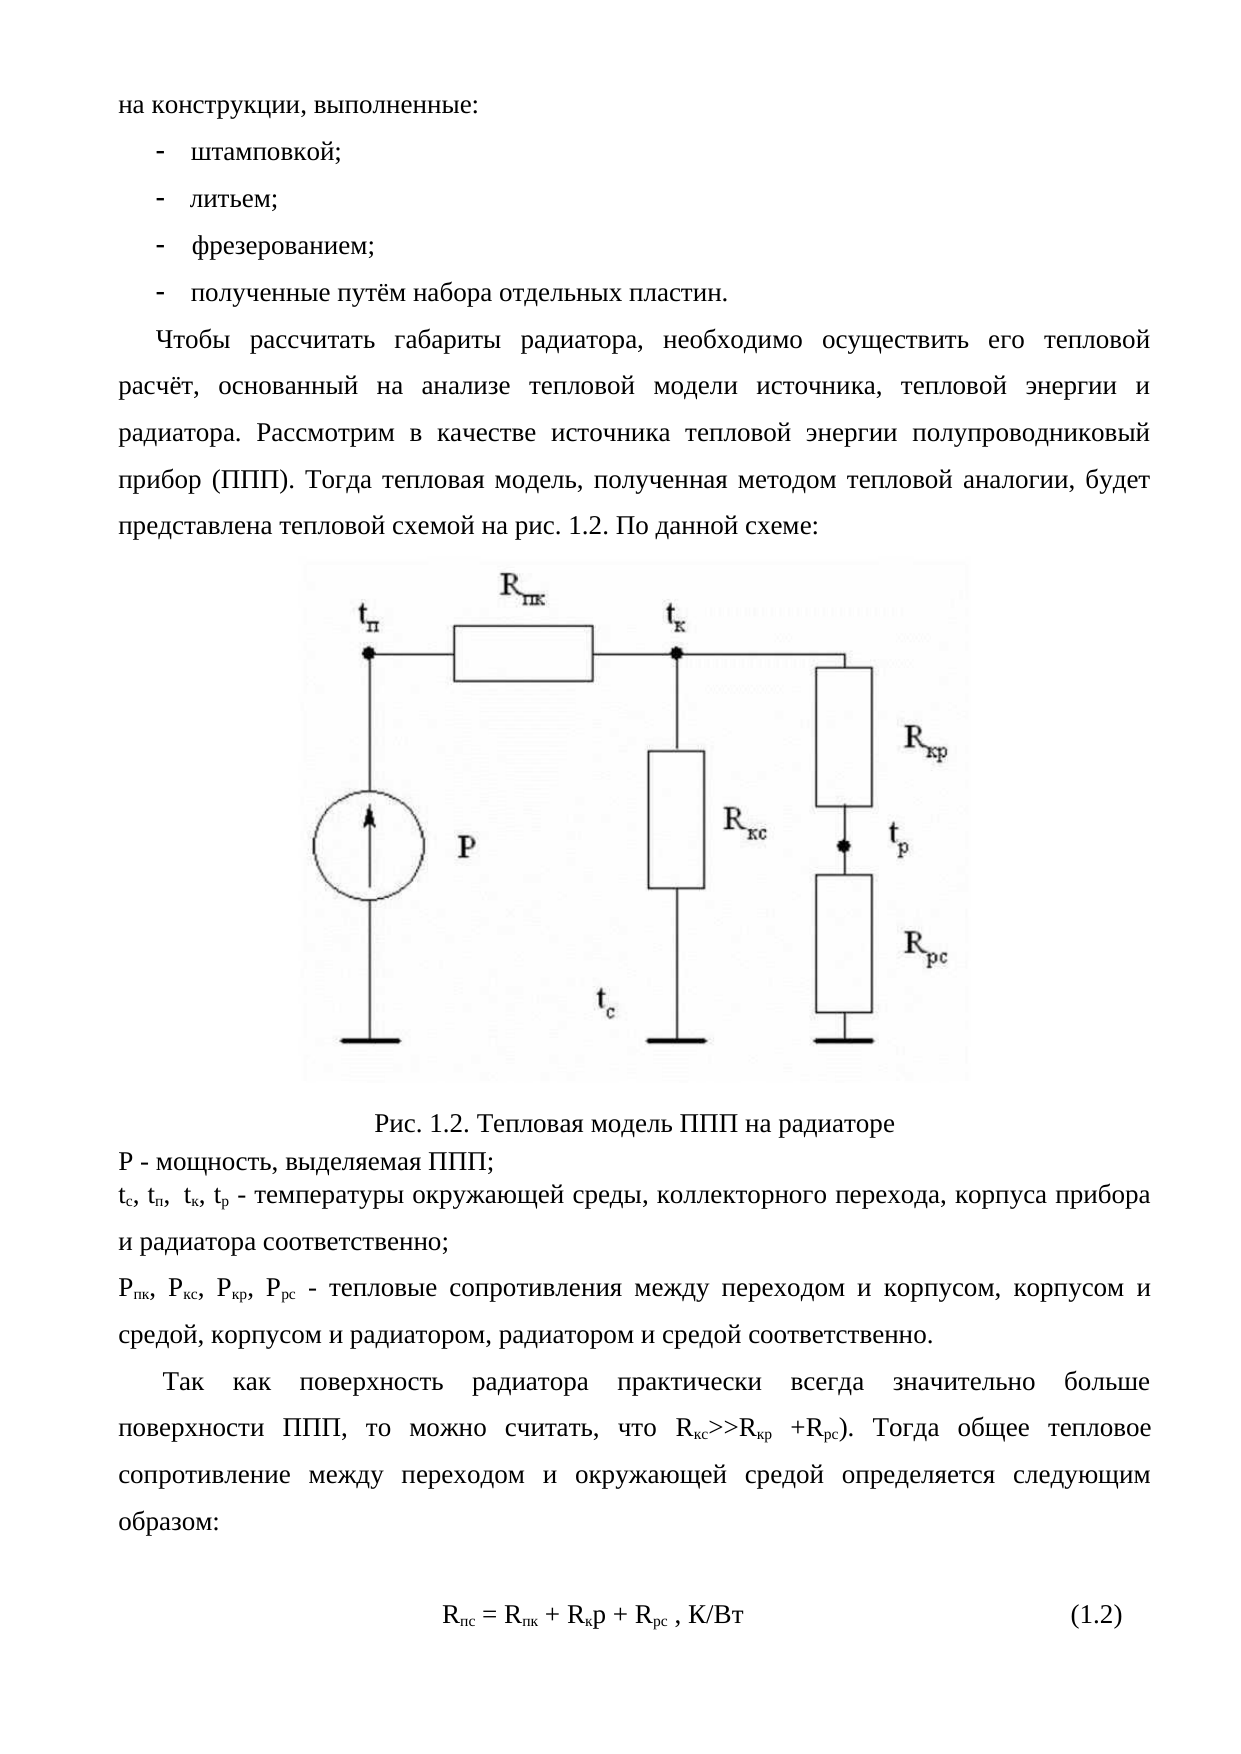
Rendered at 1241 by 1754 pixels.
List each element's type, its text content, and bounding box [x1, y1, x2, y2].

text P - мощность, выделяемая ППП; [118, 1140, 1152, 1178]
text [118, 89, 1152, 120]
text Рпк, Ркс, Ркр, Ррс - тепловые сопротивления между переходом и корпусом, корпусом и средой, корпусом и радиатором, радиатором и средой соответственно. [118, 1271, 1152, 1349]
list штамповкой; [118, 135, 1152, 167]
list полученные путём набора отдельных пластин. [118, 276, 1152, 307]
table_header (1.2) [1049, 1598, 1133, 1629]
list фрезерованием; [118, 229, 1152, 260]
text Чтобы рассчитать габариты радиатора, необходимо осуществить его тепловой расчёт, основанный на анализе тепловой модели источника, тепловой энергии и радиатора. Рассмотрим в качестве источника тепловой энергии полупроводниковый прибор (ППП). Тогда тепловая модель, полученная методом тепловой аналогии, будет представлена тепловой схемой на рис. 1.2. По данной схеме: [118, 323, 1152, 541]
list литьем; [118, 182, 1152, 213]
picture [298, 556, 972, 1083]
text Так как поверхность радиатора практически всегда значительно больше поверхности ППП, то можно считать, что Rкс>>Rкр +Rрс). Тогда общее тепловое сопротивление между переходом и окружающей средой определяется следующим образом: [118, 1365, 1152, 1536]
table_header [136, 1598, 1049, 1629]
text Рис. 1.2. Тепловая модель ППП на радиаторе [118, 1102, 1152, 1140]
text tc, tп, tк, tp - температуры окружающей среды, коллекторного перехода, корпуса прибора и радиатора соответственно; [118, 1178, 1152, 1256]
